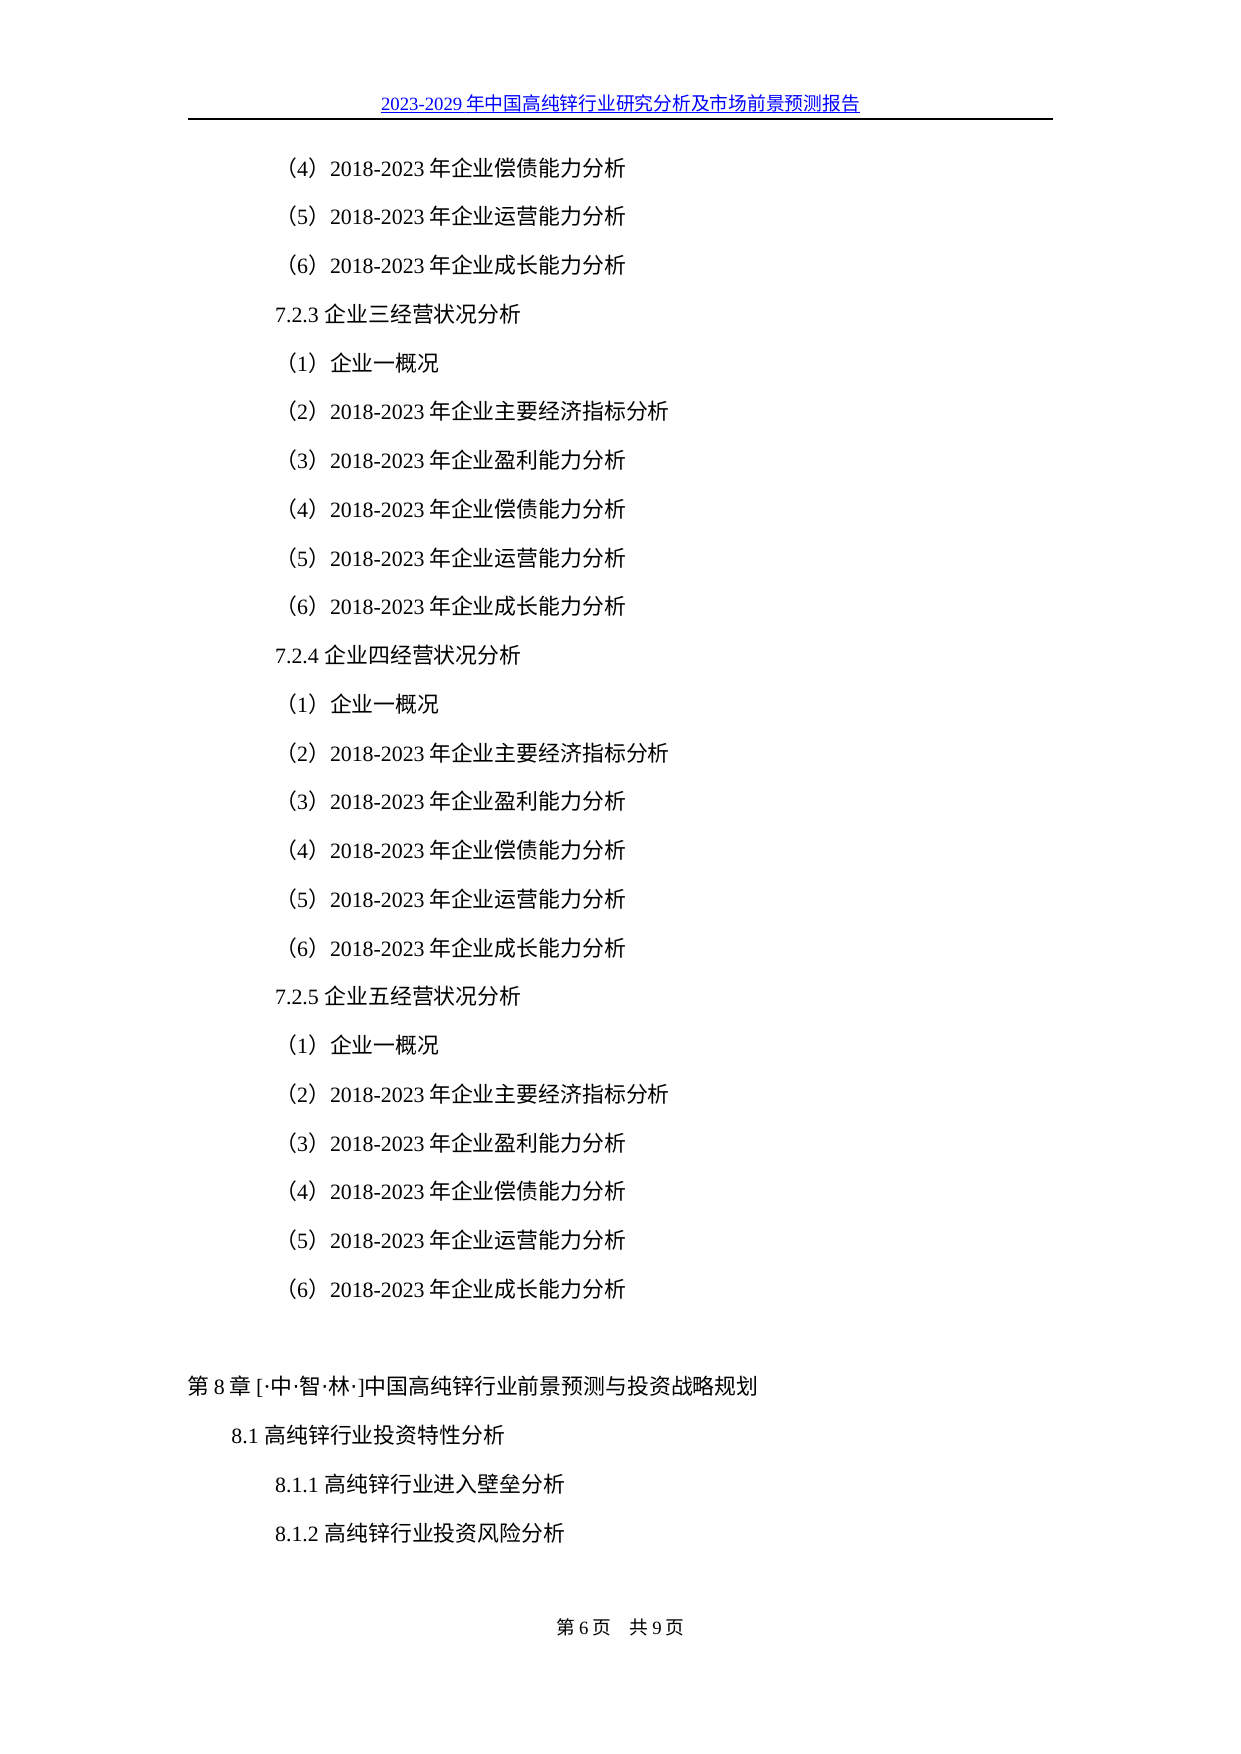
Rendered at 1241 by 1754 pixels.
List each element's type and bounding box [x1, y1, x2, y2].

text [187, 150, 1053, 1548]
